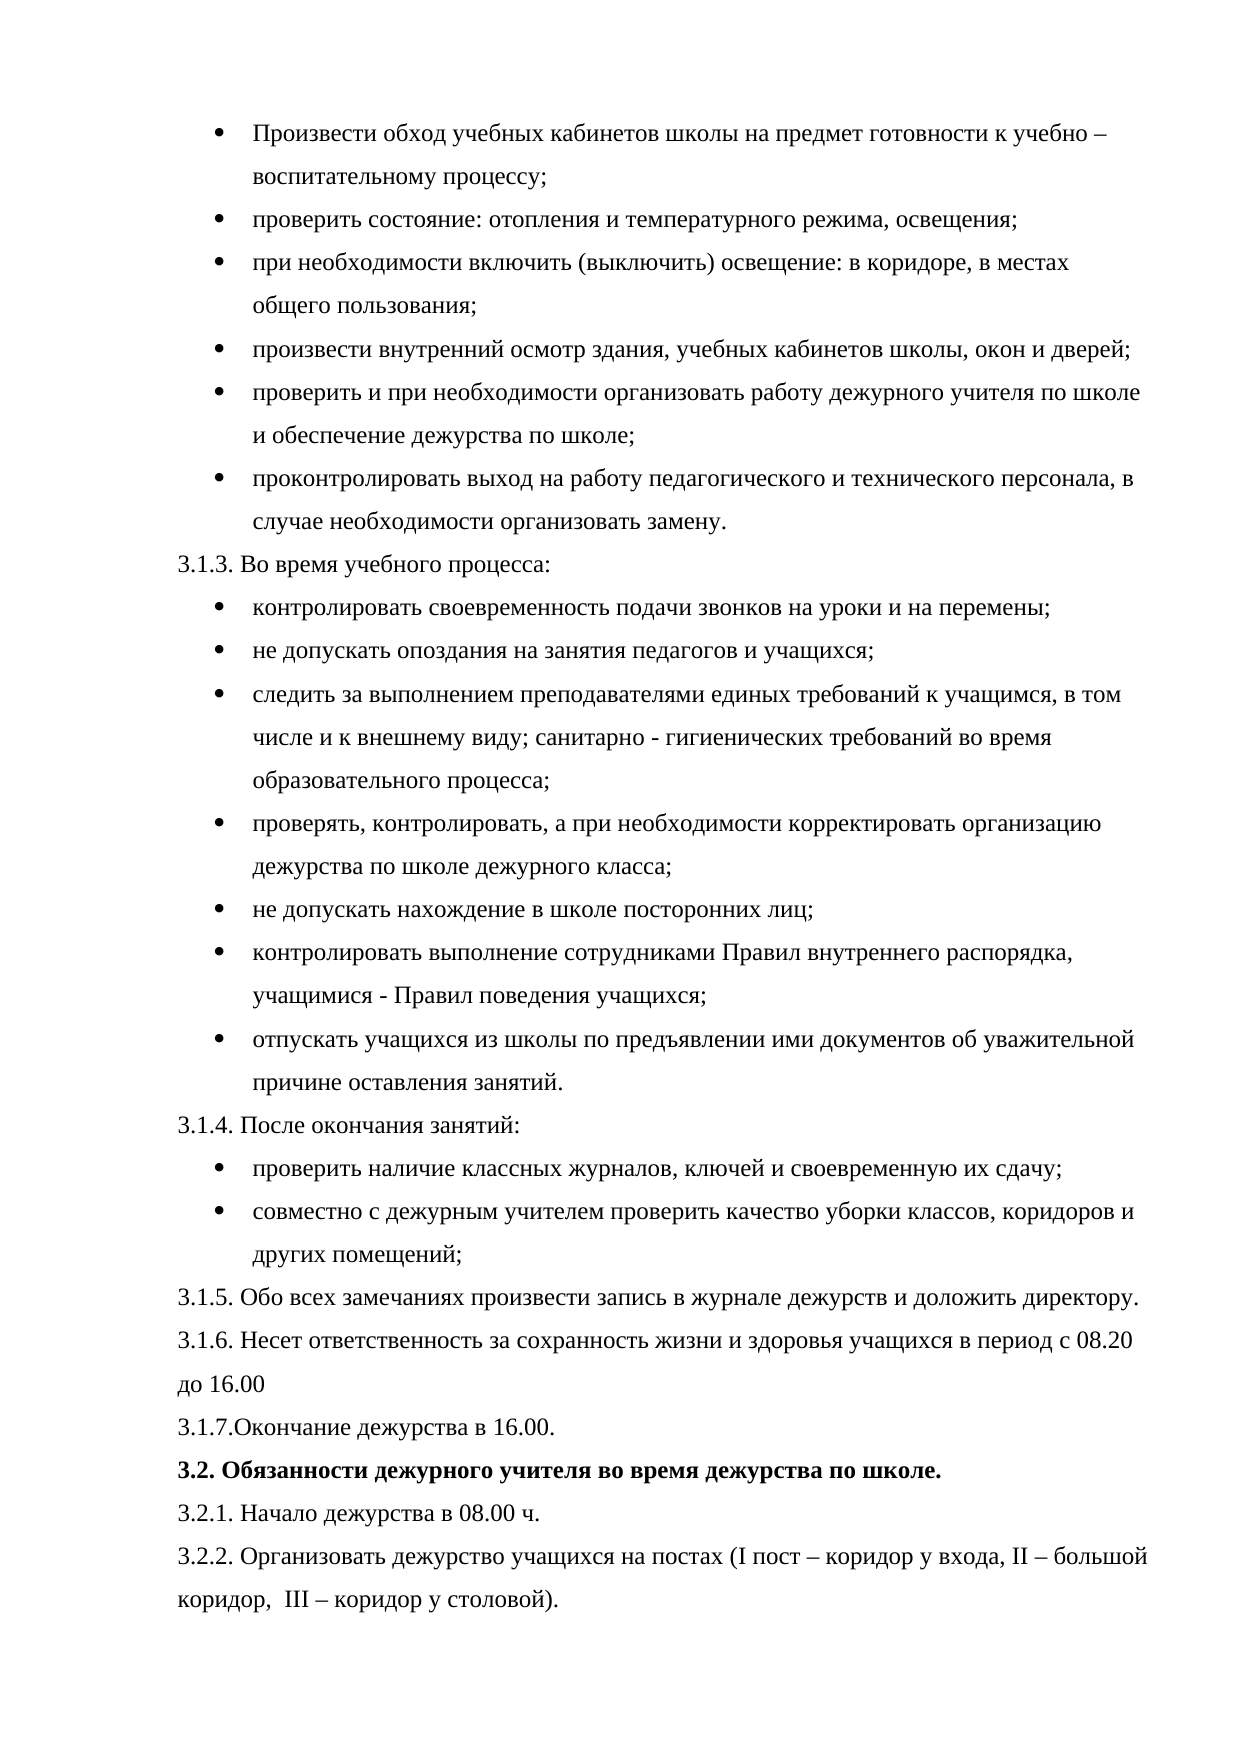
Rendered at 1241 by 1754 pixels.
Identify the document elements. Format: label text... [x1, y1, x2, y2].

text 3.2.2. Организовать дежурство учащихся на постах (I пост – коридор у входа, II – большой коридор, III – коридор у столовой). [177, 1541, 1152, 1613]
text 3.2. Обязанности дежурного учителя во время дежурства по школе. [177, 1455, 1152, 1484]
text 3.1.6. Несет ответственность за сохранность жизни и здоровья учащихся в период с 08.20 до 16.00 [177, 1326, 1152, 1397]
list проверять, контролировать, а при необходимости корректировать организацию дежурства по школе дежурного класса; [215, 808, 1152, 880]
text 3.1.5. Обо всех замечаниях произвести запись в журнале дежурств и доложить директору. [177, 1282, 1152, 1311]
list проверить и при необходимости организовать работу дежурного учителя по школе и обеспечение дежурства по школе; [215, 377, 1152, 449]
list отпускать учащихся из школы по предъявлении ими документов об уважительной причине оставления занятий. [215, 1024, 1152, 1096]
text 3.1.3. Во время учебного процесса: [177, 549, 1152, 578]
text 3.1.7.Окончание дежурства в 16.00. [177, 1412, 1152, 1441]
list контролировать своевременность подачи звонков на уроки и на перемены; [215, 592, 1152, 621]
text 3.1.4. После окончания занятий: [177, 1110, 1152, 1139]
text 3.2.1. Начало дежурства в 08.00 ч. [177, 1498, 1152, 1527]
list не допускать нахождение в школе посторонних лиц; [215, 894, 1152, 923]
list не допускать опоздания на занятия педагогов и учащихся; [215, 636, 1152, 664]
list контролировать выполнение сотрудниками Правил внутреннего распорядка, учащимися - Правил поведения учащихся; [215, 937, 1152, 1009]
list следить за выполнением преподавателями единых требований к учащимся, в том числе и к внешнему виду; санитарно - гигиенических требований во время образовательного процесса; [215, 679, 1152, 794]
list проконтролировать выход на работу педагогического и технического персонала, в случае необходимости организовать замену. [215, 463, 1152, 535]
list при необходимости включить (выключить) освещение: в коридоре, в местах общего пользования; [215, 247, 1152, 319]
list проверить наличие классных журналов, ключей и своевременную их сдачу; [215, 1153, 1152, 1182]
list совместно с дежурным учителем проверить качество уборки классов, коридоров и других помещений; [215, 1196, 1152, 1268]
list проверить состояние: отопления и температурного режима, освещения; [215, 204, 1152, 233]
list произвести внутренний осмотр здания, учебных кабинетов школы, окон и дверей; [215, 334, 1152, 362]
list Произвести обход учебных кабинетов школы на предмет готовности к учебно – воспитательному процессу; [215, 118, 1152, 190]
